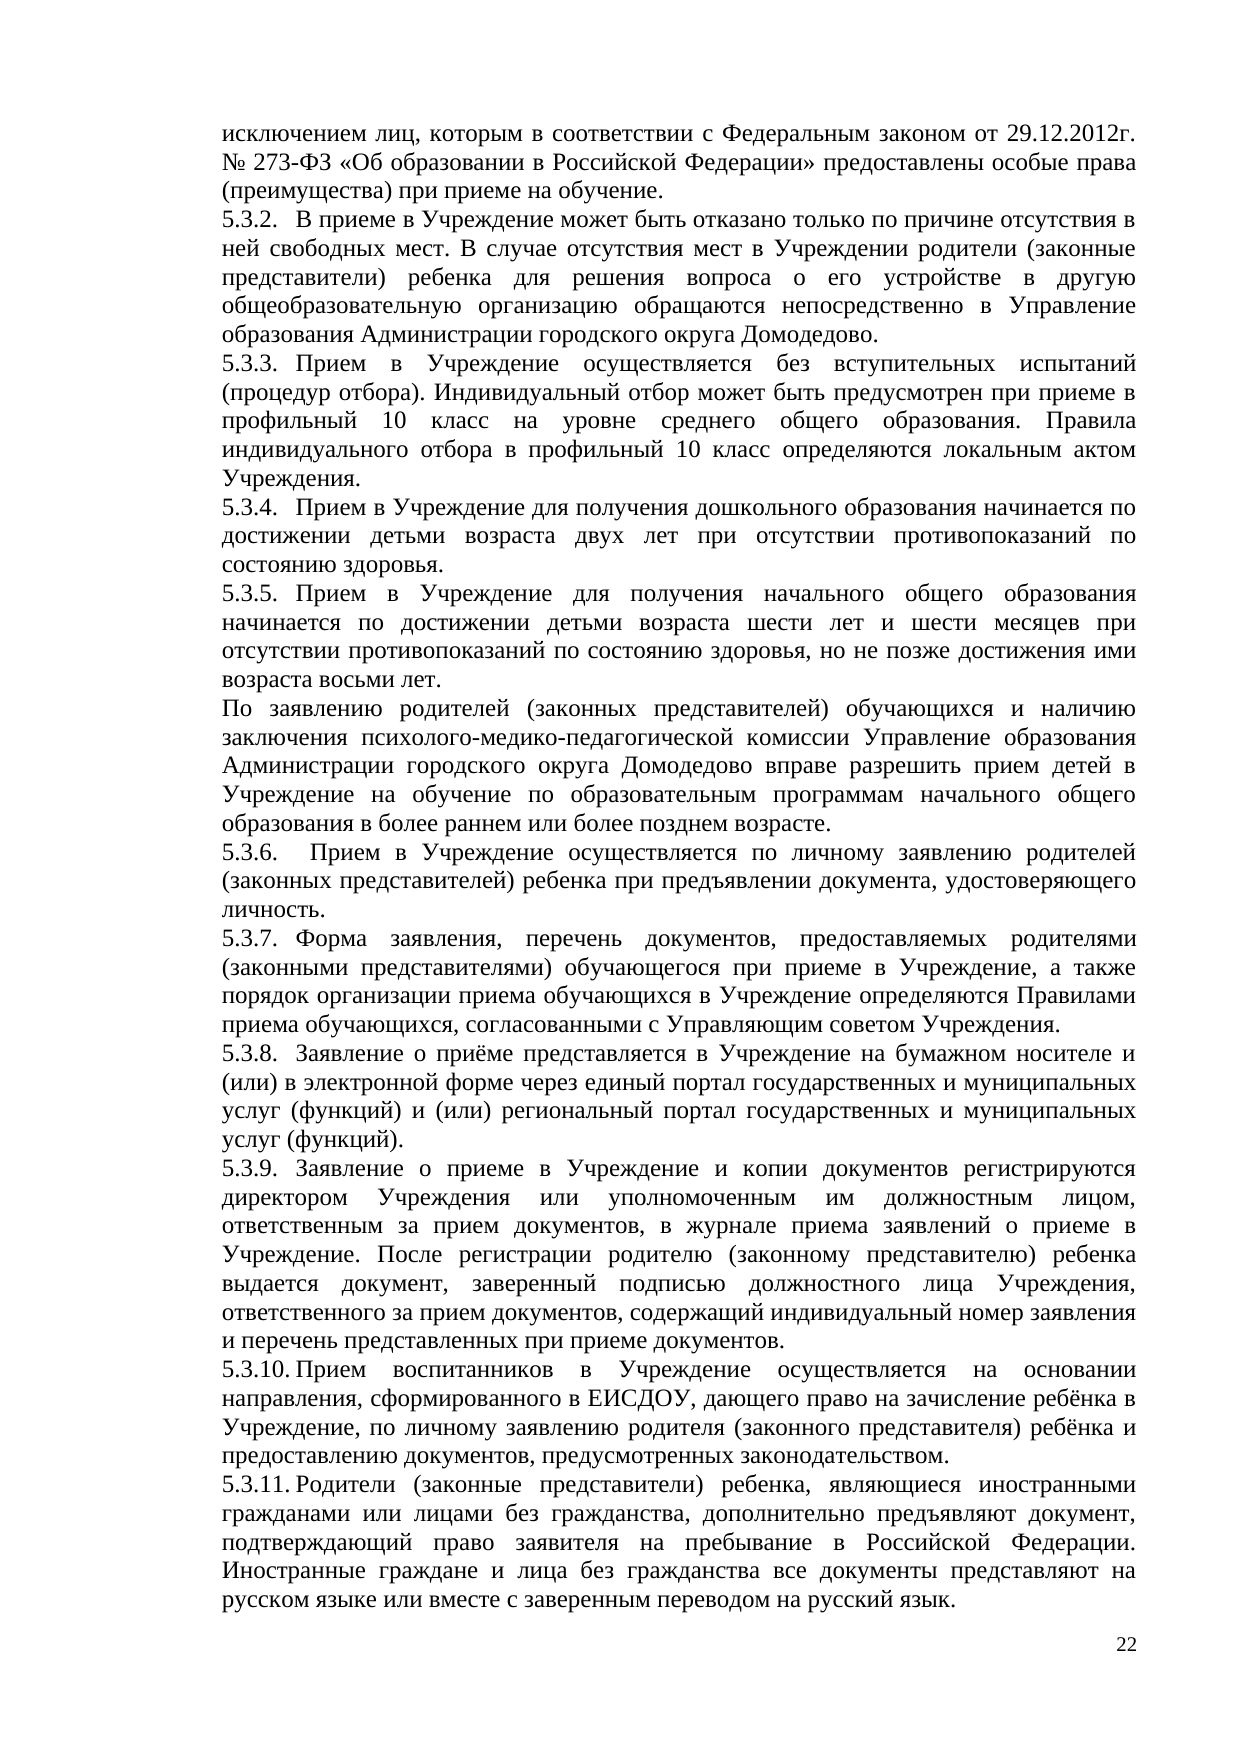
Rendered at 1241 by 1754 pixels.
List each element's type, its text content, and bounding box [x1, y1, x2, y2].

list Прием в Учреждение осуществляется по личному заявлению родителей (законных представителей) ребенка при предъявлении документа, удостоверяющего личность. [222, 837, 1137, 923]
list Форма заявления, перечень документов, предоставляемых родителями (законными представителями) обучающегося при приеме в Учреждение, а также порядок организации приема обучающихся в Учреждение определяются Правилами приема обучающихся, согласованными с Управляющим советом Учреждения. [222, 923, 1137, 1038]
list Родители (законные представители) ребенка, являющиеся иностранными гражданами или лицами без гражданства, дополнительно предъявляют документ, подтверждающий право заявителя на пребывание в Российской Федерации. Иностранные граждане и лица без гражданства все документы представляют на русском языке или вместе с заверенным переводом на русский язык. [222, 1469, 1137, 1613]
list Заявление о приеме в Учреждение и копии документов регистрируются директором Учреждения или уполномоченным им должностным лицом, ответственным за прием документов, в журнале приема заявлений о приеме в Учреждение. После регистрации родителю (законному представителю) ребенка выдается документ, заверенный подписью должностного лица Учреждения, ответственного за прием документов, содержащий индивидуальный номер заявления и перечень представленных при приеме документов. [222, 1153, 1137, 1354]
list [222, 118, 1137, 204]
list Заявление о приёме представляется в Учреждение на бумажном носителе и (или) в электронной форме через единый портал государственных и муниципальных услуг (функций) и (или) региональный портал государственных и муниципальных услуг (функций). [222, 1038, 1137, 1153]
list В приеме в Учреждение может быть отказано только по причине отсутствия в ней свободных мест. В случае отсутствия мест в Учреждении родители (законные представители) ребенка для решения вопроса о его устройстве в другую общеобразовательную организацию обращаются непосредственно в Управление образования Администрации городского округа Домодедово. [222, 204, 1137, 348]
list По заявлению родителей (законных представителей) обучающихся и наличию заключения психолого-медико-педагогической комиссии Управление образования Администрации городского округа Домодедово вправе разрешить прием детей в Учреждение на обучение по образовательным программам начального общего образования в более раннем или более позднем возрасте. [222, 693, 1137, 837]
list Прием в Учреждение для получения начального общего образования начинается по достижении детьми возраста шести лет и шести месяцев при отсутствии противопоказаний по состоянию здоровья, но не позже достижения ими возраста восьми лет. [222, 578, 1137, 693]
list Прием воспитанников в Учреждение осуществляется на основании направления, сформированного в ЕИСДОУ, дающего право на зачисление ребёнка в Учреждение, по личному заявлению родителя (законного представителя) ребёнка и предоставлению документов, предусмотренных законодательством. [222, 1354, 1137, 1469]
list Прием в Учреждение для получения дошкольного образования начинается по достижении детьми возраста двух лет при отсутствии противопоказаний по состоянию здоровья. [222, 492, 1137, 578]
list Прием в Учреждение осуществляется без вступительных испытаний (процедур отбора). Индивидуальный отбор может быть предусмотрен при приеме в профильный 10 класс на уровне среднего общего образования. Правила индивидуального отбора в профильный 10 класс определяются локальным актом Учреждения. [222, 348, 1137, 492]
